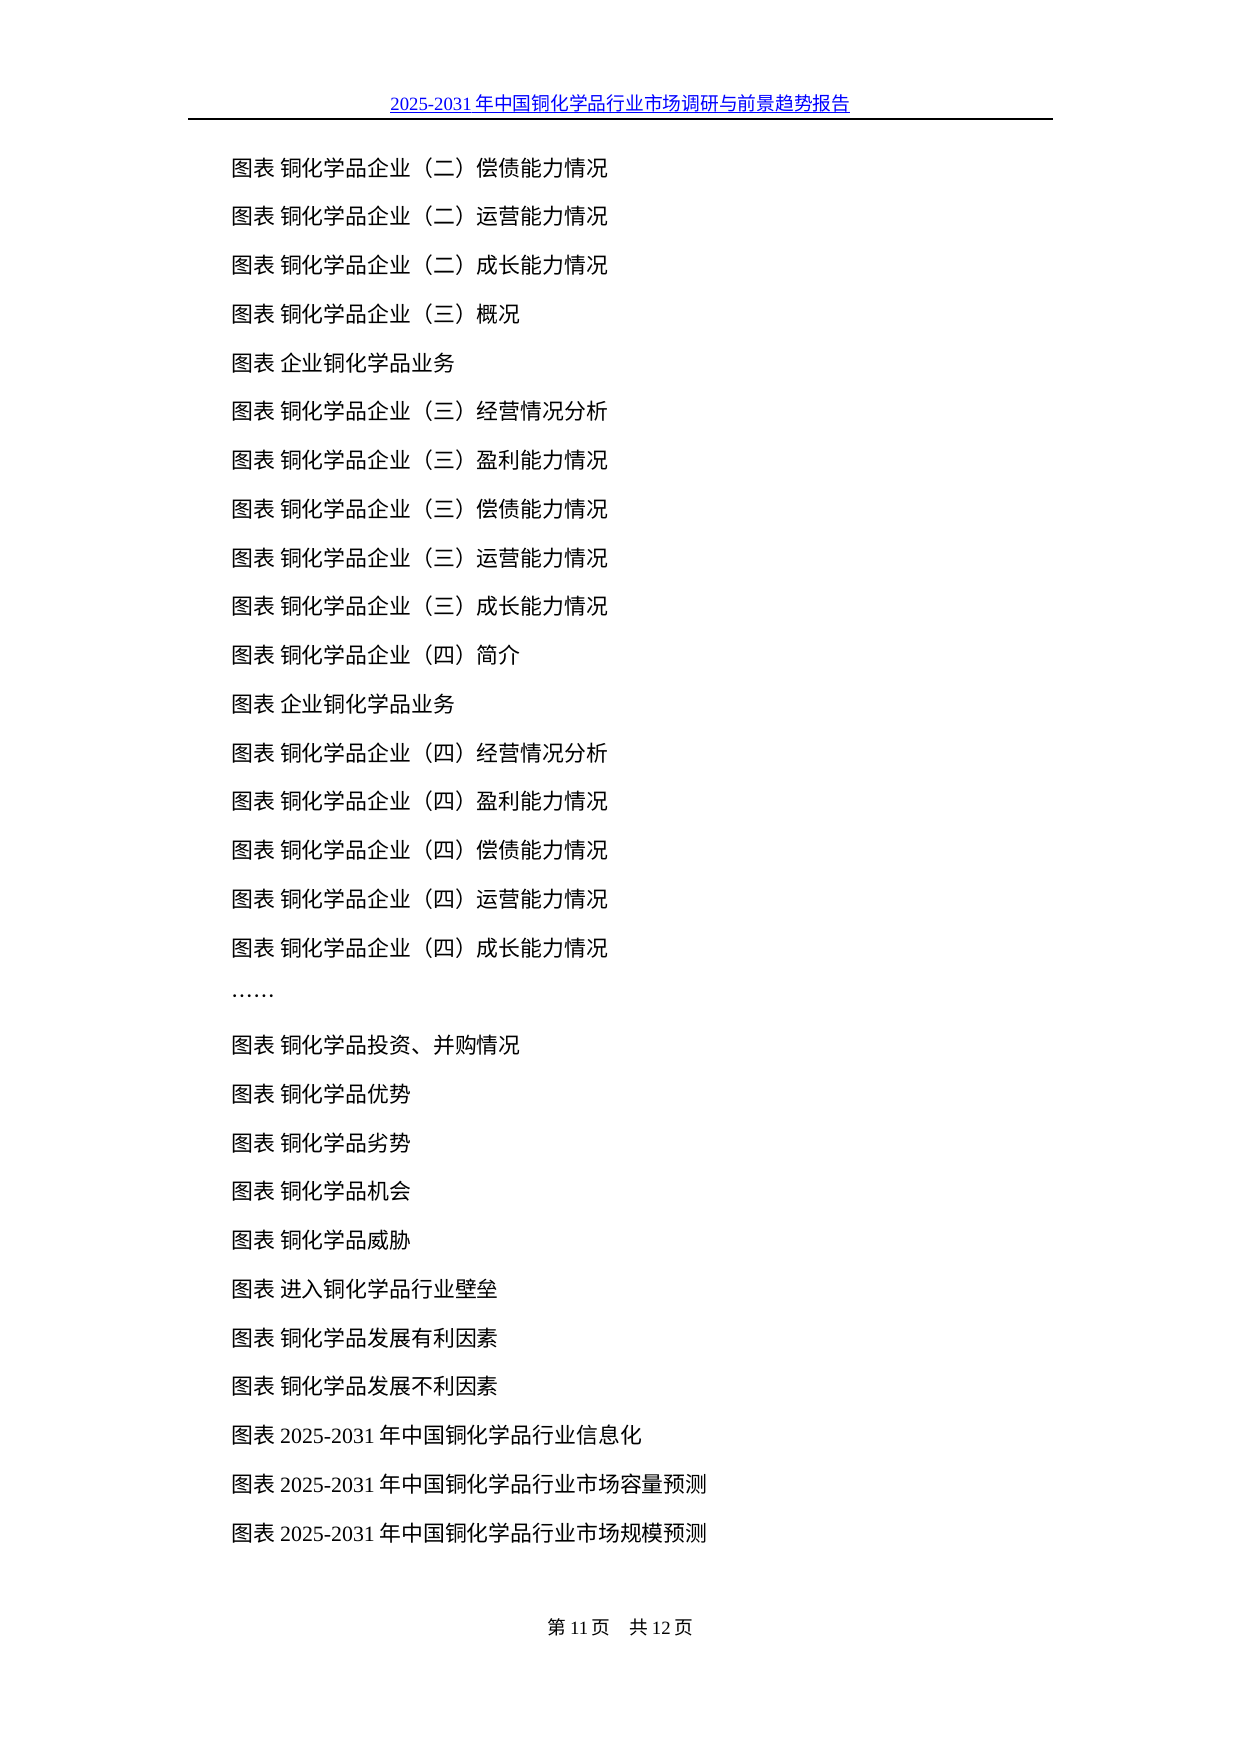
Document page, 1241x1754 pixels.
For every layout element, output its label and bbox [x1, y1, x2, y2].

text [187, 150, 1053, 1548]
